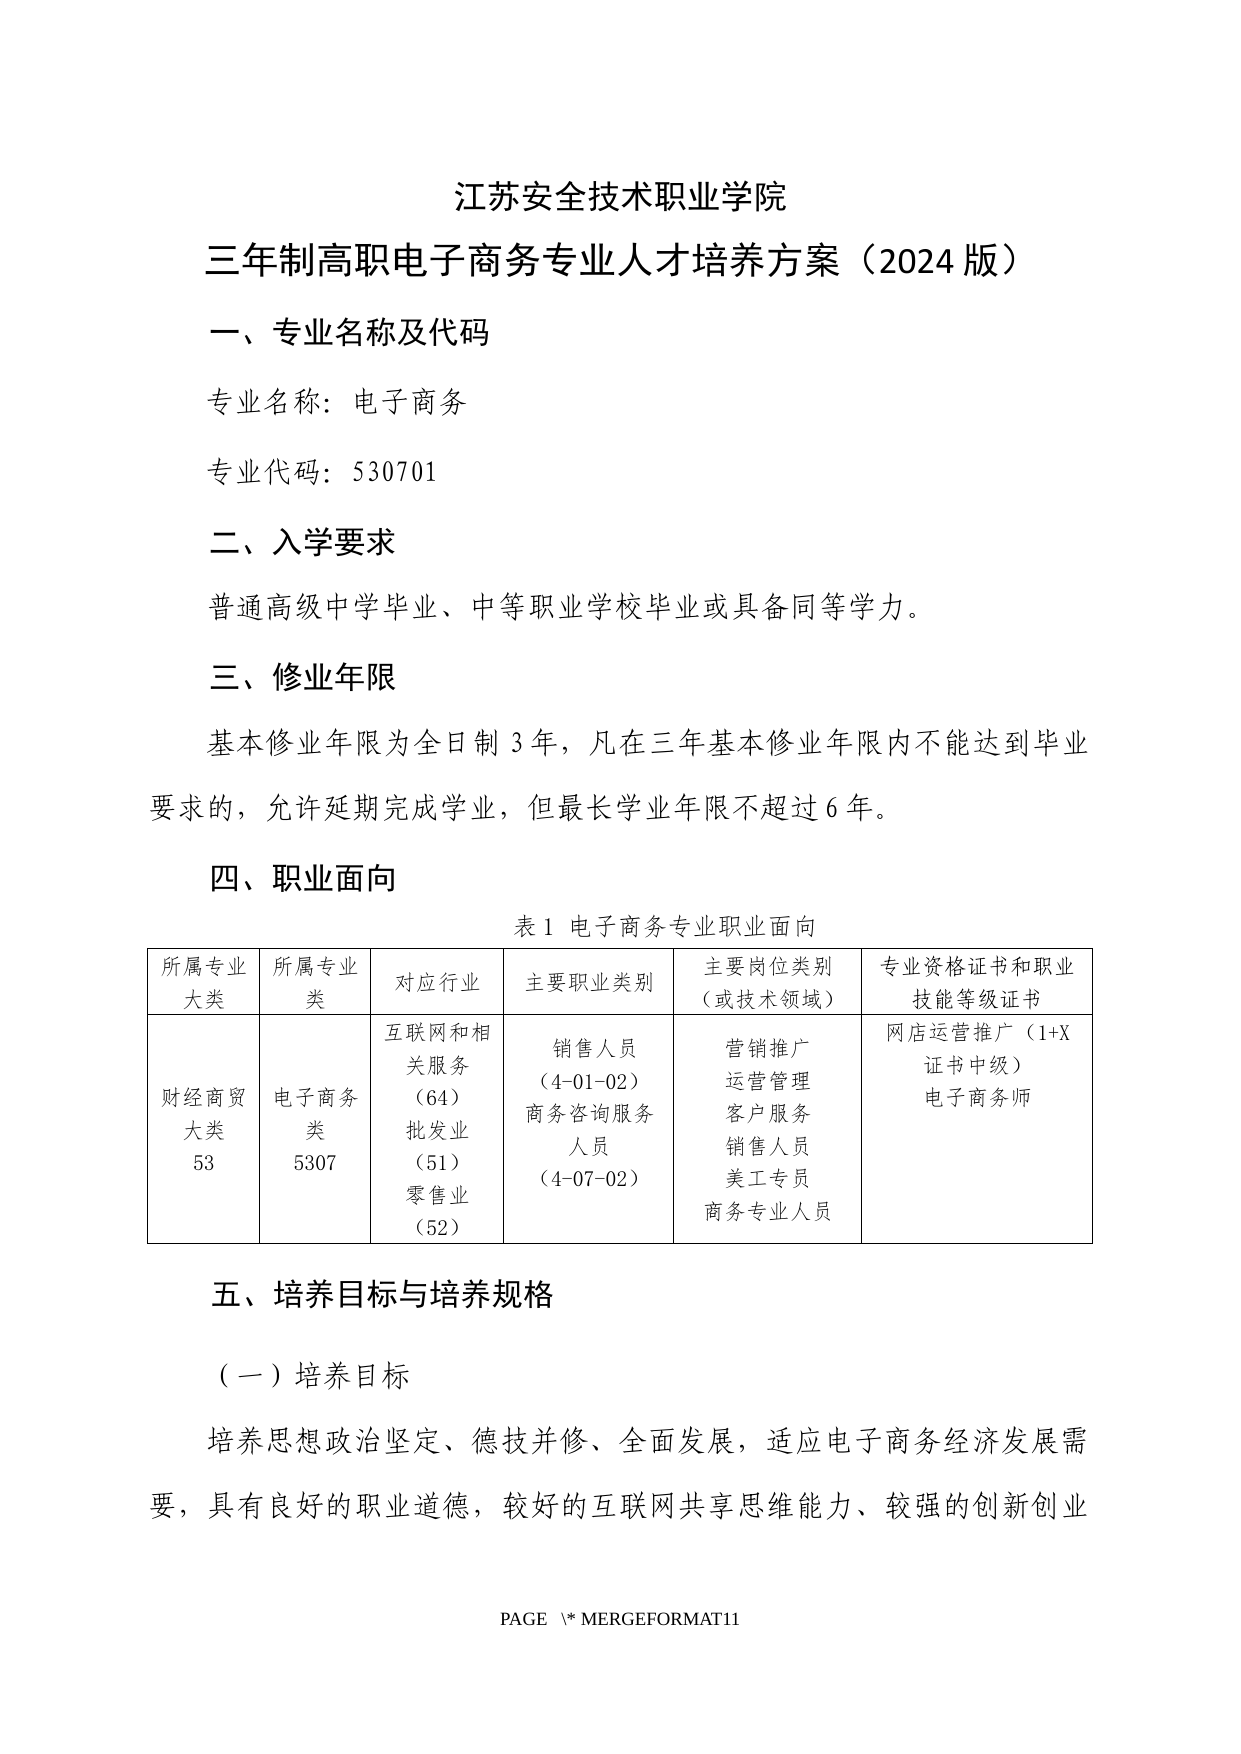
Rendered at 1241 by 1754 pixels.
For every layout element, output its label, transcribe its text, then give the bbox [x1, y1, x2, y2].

text 基本修业年限为全日制3年，凡在三年基本修业年限内不能达到毕业要求的，允许延期完成学业，但最长学业年限不超过6年。 [148, 708, 1092, 838]
text 表1 电子商务专业职业面向 [236, 908, 1092, 941]
list 专业名称：电子商务 [148, 367, 1092, 432]
table_cell 销售人员 （4-01-02） 商务咨询服务人员 （4-07-02） [504, 1015, 673, 1242]
table_cell 财经商贸大类 53 [148, 1015, 259, 1242]
table_header 对应行业 [371, 949, 503, 1014]
table_cell 电子商务类 5307 [260, 1015, 370, 1242]
table_cell 营销推广 运营管理 客户服务 销售人员 美工专员 商务专业人员 [674, 1015, 861, 1242]
table_header 专业资格证书和职业技能等级证书 [862, 949, 1092, 1014]
list 专业代码：530701 [148, 438, 1092, 503]
list 二、入学要求 [148, 508, 1092, 573]
text 江苏安全技术职业学院 [148, 162, 1092, 227]
table_header 所属专业大类 [148, 949, 259, 1014]
list 三、修业年限 [148, 643, 1092, 708]
text 三年制高职电子商务专业人才培养方案（2024版） [148, 227, 1092, 292]
text 普通高级中学毕业、中等职业学校毕业或具备同等学力。 [148, 573, 1092, 638]
table_header 主要职业类别 [504, 949, 673, 1014]
text 五、培养目标与培养规格 [148, 1260, 1092, 1325]
text （一）培养目标 [148, 1341, 1092, 1406]
list 四、职业面向 [148, 843, 1092, 908]
table_cell 网店运营推广（1+X证书中级） 电子商务师 [862, 1015, 1092, 1242]
table_header 所属专业类 [260, 949, 370, 1014]
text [148, 1406, 1092, 1536]
table_cell 互联网和相关服务（64） 批发业（51） 零售业（52） [371, 1015, 503, 1242]
list 一、专业名称及代码 [148, 297, 1092, 362]
table_header 主要岗位类别 （或技术领域） [674, 949, 861, 1014]
